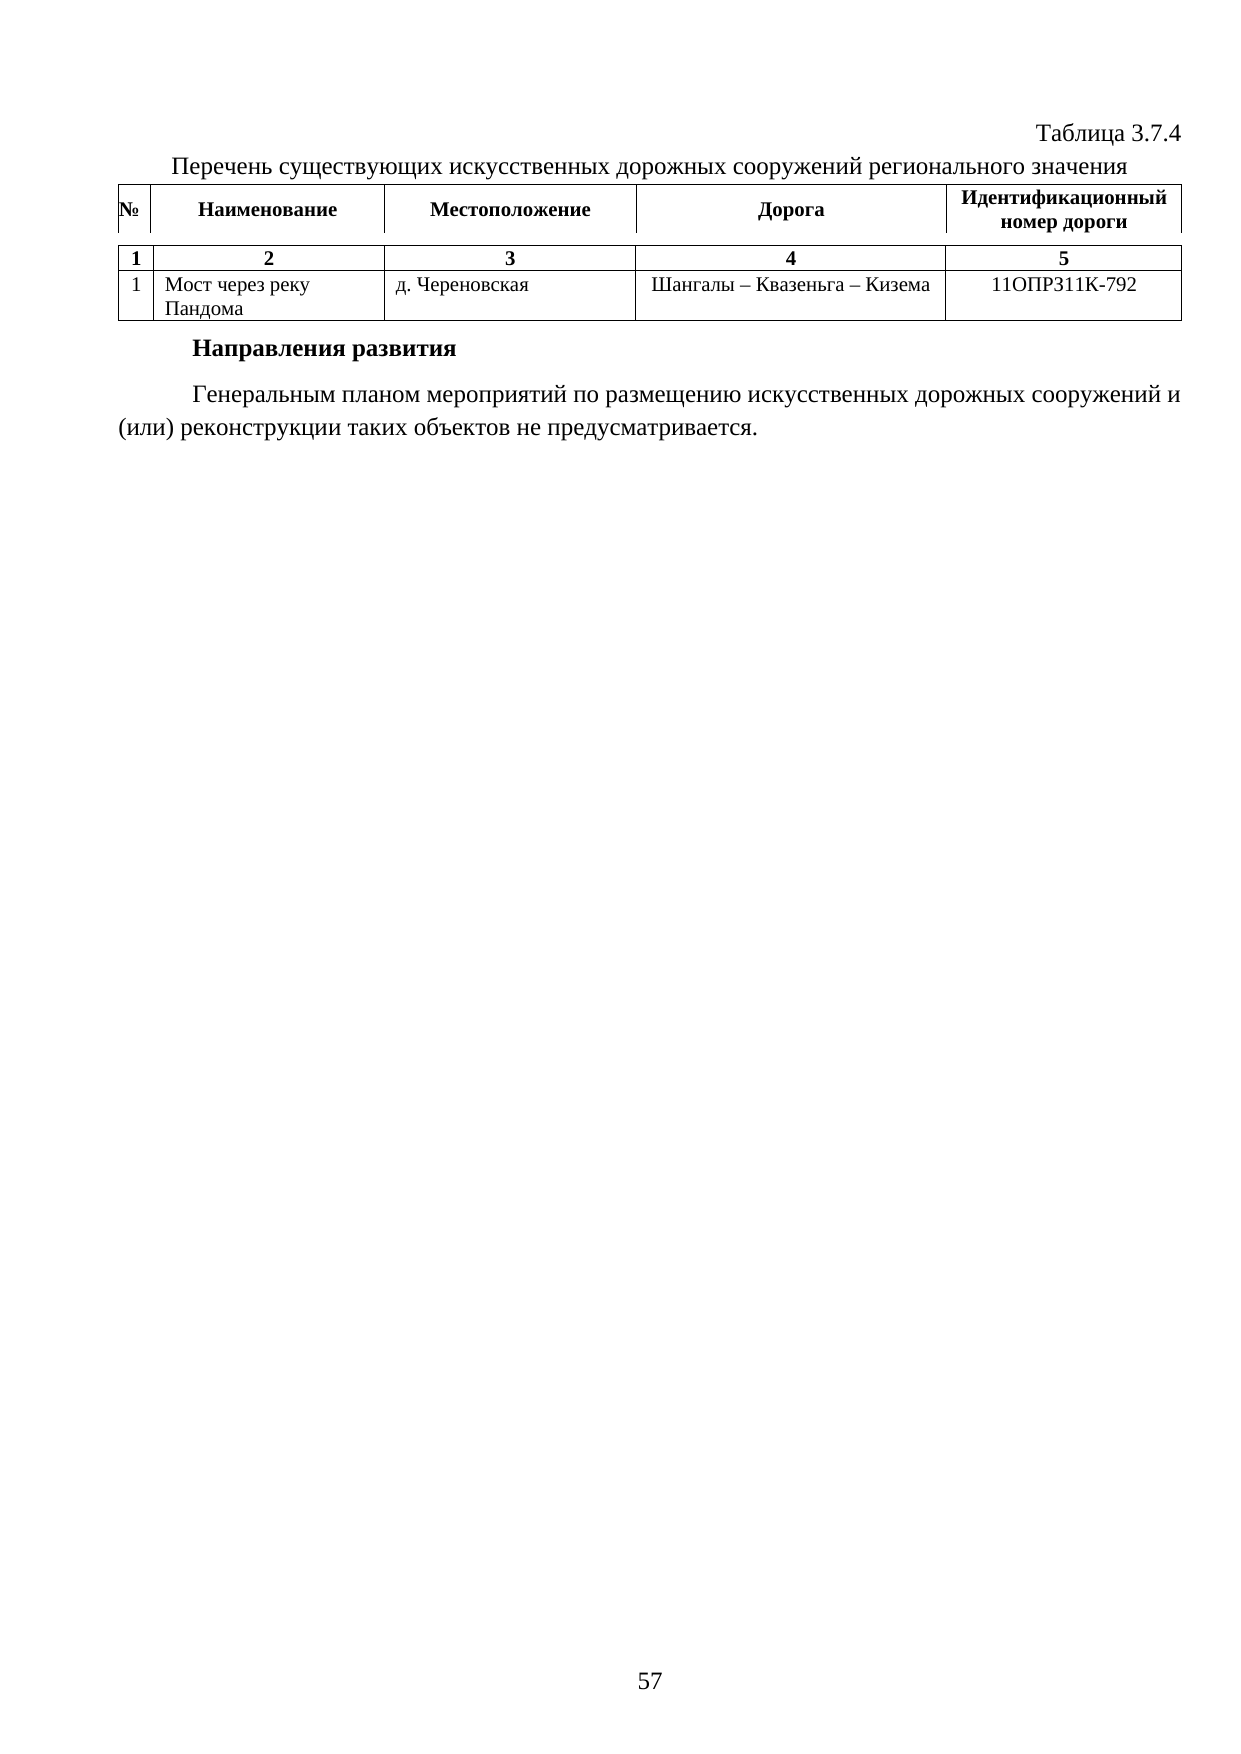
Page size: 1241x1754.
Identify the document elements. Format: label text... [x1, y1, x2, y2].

table_header Наименование [151, 185, 384, 233]
table_header 2 [154, 246, 264, 270]
table_header Местоположение [385, 185, 636, 233]
table_header 3 [515, 246, 635, 270]
table_header № [119, 185, 150, 233]
table_cell 1 [119, 271, 153, 319]
table_header 2 [274, 246, 384, 270]
text Генеральным планом мероприятий по размещению искусственных дорожных сооружений и (или) реконструкции таких объектов не предусматривается. [118, 379, 1181, 440]
table_header 4 [636, 246, 786, 270]
table_cell Шангалы – Квазеньга – Кизема [636, 271, 945, 319]
text Таблица 3.7.4 [118, 118, 1181, 147]
table_header Дорога [637, 185, 946, 233]
table_cell 11ОПРЗ11К-792 [946, 271, 1181, 319]
table_header 4 [796, 246, 945, 270]
table_header 5 [946, 246, 1059, 270]
table_header 3 [385, 246, 505, 270]
text Перечень существующих искусственных дорожных сооружений регионального значения [118, 151, 1181, 180]
table_cell д. Череновская [385, 271, 635, 319]
table_cell Мост через реку Пандома [154, 271, 384, 319]
table_header 5 [1069, 246, 1181, 270]
table_header Идентификационный номер дороги [1127, 185, 1181, 233]
table_header Идентификационный номер дороги [947, 185, 1000, 233]
text Направления развития [118, 333, 1181, 362]
